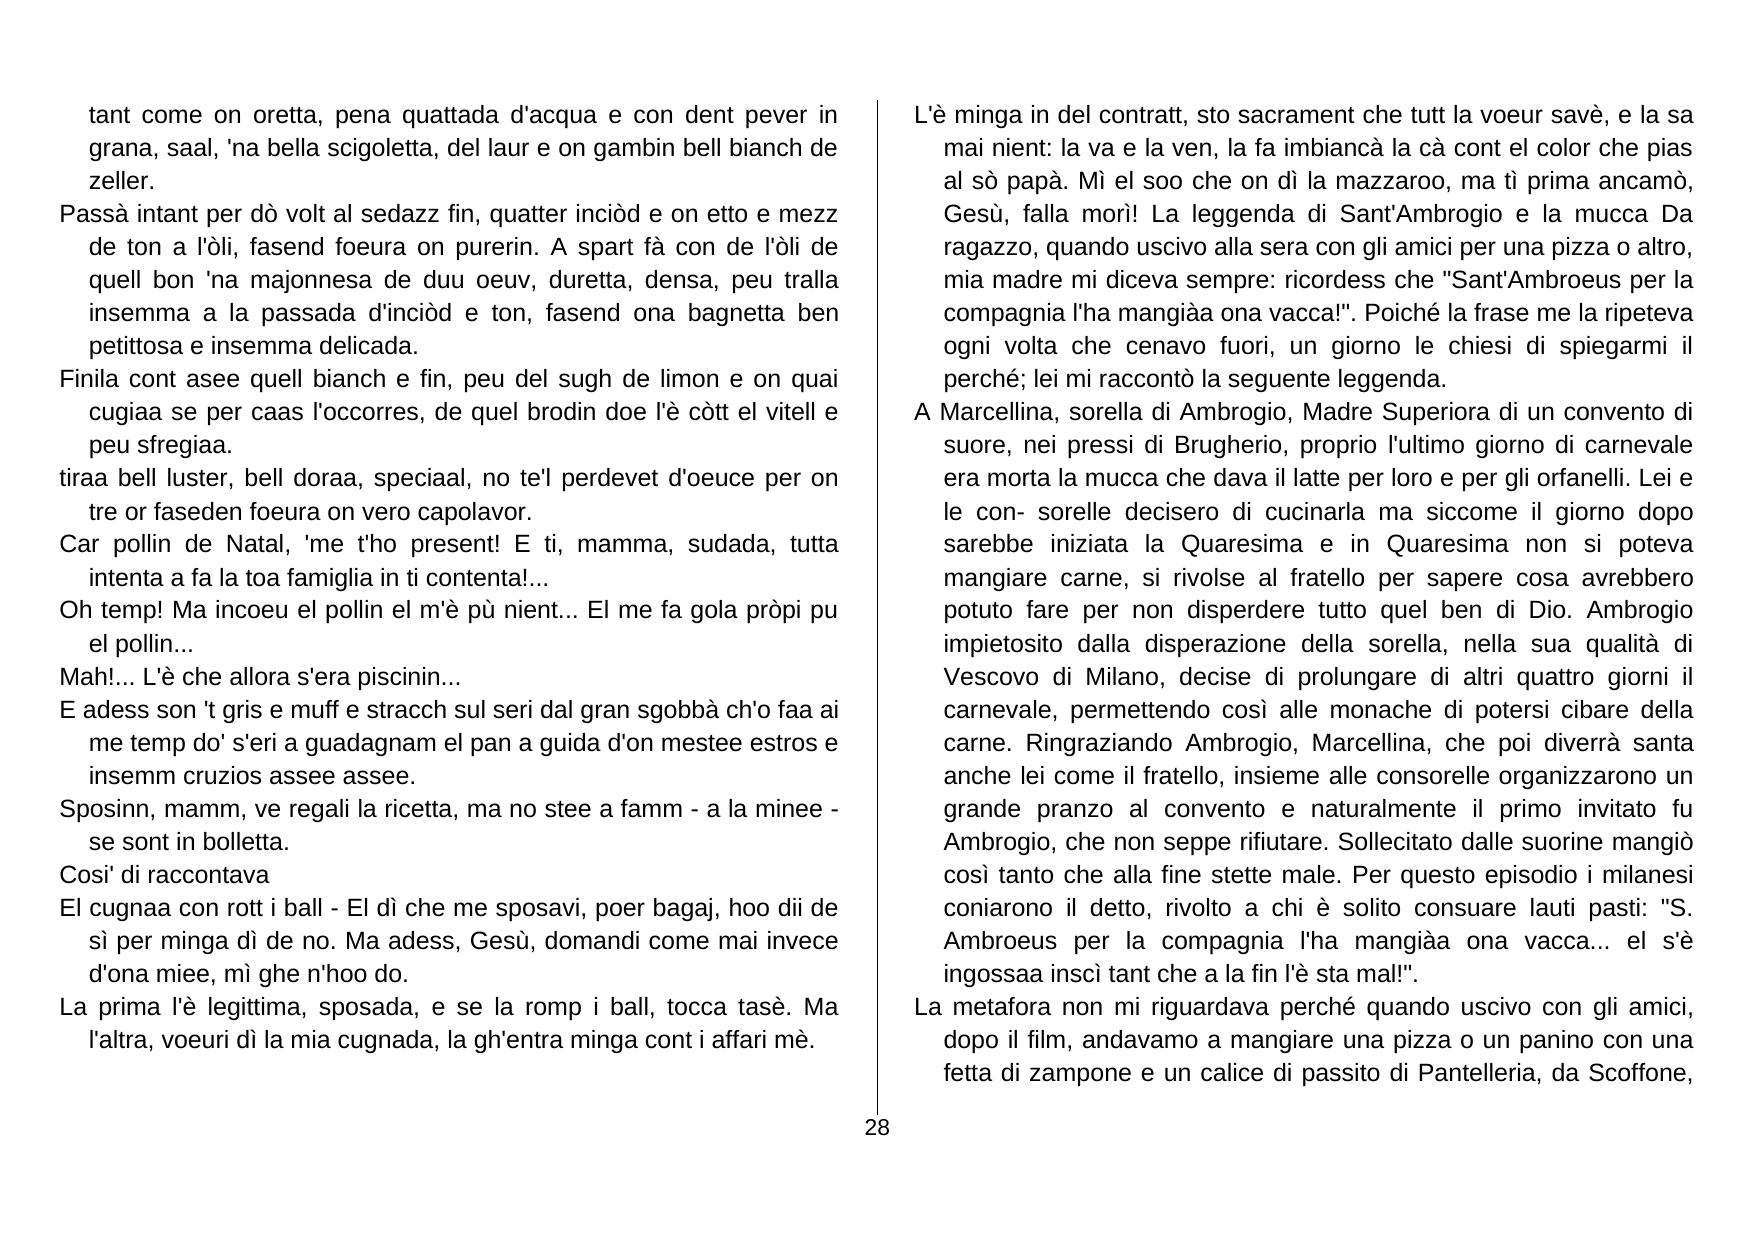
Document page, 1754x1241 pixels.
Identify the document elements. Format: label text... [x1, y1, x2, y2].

text La prima l'è legittima, sposada, e se la romp i ball, tocca tasè. Ma l'altra, voeuri dì la mia cugnada, la gh'entra minga cont i affari mè. [59, 992, 840, 1053]
text El cugnaa con rott i ball - El dì che me sposavi, poer bagaj, hoo dii de sì per minga dì de no. Ma adess, Gesù, domandi come mai invece d'ona miee, mì ghe n'hoo do. [59, 893, 840, 987]
text Cosi' di raccontava [59, 860, 840, 888]
text Mah!... L'è che allora s'era piscinin... [59, 662, 840, 690]
text Passà intant per dò volt al sedazz fin, quatter inciòd e on etto e mezz de ton a l'òli, fasend foeura on purerin. A spart fà con de l'òli de quell bon 'na majonnesa de duu oeuv, duretta, densa, peu tralla insemma a la passada d'inciòd e ton, fasend ona bagnetta ben petittosa e insemma delicada. [59, 199, 840, 360]
text Finila cont asee quell bianch e fin, peu del sugh de limon e on quai cugiaa se per caas l'occorres, de quel brodin doe l'è còtt el vitell e peu sfregiaa. [59, 364, 840, 459]
text L'è minga in del contratt, sto sacrament che tutt la voeur savè, e la sa mai nient: la va e la ven, la fa imbiancà la cà cont el color che pias al sò papà. Mì el soo che on dì la mazzaroo, ma tì prima ancamò, Gesù, falla morì! La leggenda di Sant'Ambrogio e la mucca Da ragazzo, quando uscivo alla sera con gli amici per una pizza o altro, mia madre mi diceva sempre: ricordess che "Sant'Ambroeus per la compagnia l'ha mangiàa ona vacca!". Poiché la frase me la ripeteva ogni volta che cenavo fuori, un giorno le chiesi di spiegarmi il perché; lei mi raccontò la seguente leggenda. [914, 100, 1695, 393]
text tiraa bell luster, bell doraa, speciaal, no te'l perdevet d'oeuce per on tre or faseden foeura on vero capolavor. [59, 463, 840, 525]
text E adess son 't gris e muff e stracch sul seri dal gran sgobbà ch'o faa ai me temp do' s'eri a guadagnam el pan a guida d'on mestee estros e insemm cruzios assee assee. [59, 694, 840, 789]
text Sposinn, mamm, ve regali la ricetta, ma no stee a famm - a la minee - se sont in bolletta. [59, 794, 840, 855]
text Car pollin de Natal, 'me t'ho present! E ti, mamma, sudada, tutta intenta a fa la toa famiglia in ti contenta!... [59, 529, 840, 591]
text A Marcellina, sorella di Ambrogio, Madre Superiora di un convento di suore, nei pressi di Brugherio, proprio l'ultimo giorno di carnevale era morta la mucca che dava il latte per loro e per gli orfanelli. Lei e le con- sorelle decisero di cucinarla ma siccome il giorno dopo sarebbe iniziata la Quaresima e in Quaresima non si poteva mangiare carne, si rivolse al fratello per sapere cosa avrebbero potuto fare per non disperdere tutto quel ben di Dio. Ambrogio impietosito dalla disperazione della sorella, nella sua qualità di Vescovo di Milano, decise di prolungare di altri quattro giorni il carnevale, permettendo così alle monache di potersi cibare della carne. Ringraziando Ambrogio, Marcellina, che poi diverrà santa anche lei come il fratello, insieme alle consorelle organizzarono un grande pranzo al convento e naturalmente il primo invitato fu Ambrogio, che non seppe rifiutare. Sollecitato dalle suorine mangiò così tanto che alla fine stette male. Per questo episodio i milanesi coniarono il detto, rivolto a chi è solito consuare lauti pasti: "S. Ambroeus per la compagnia l'ha mangiàa ona vacca... el s'è ingossaa inscì tant che a la fin l'è sta mal!". [914, 397, 1695, 987]
text Oh temp! Ma incoeu el pollin el m'è pù nient... El me fa gola pròpi pu el pollin... [59, 596, 840, 657]
